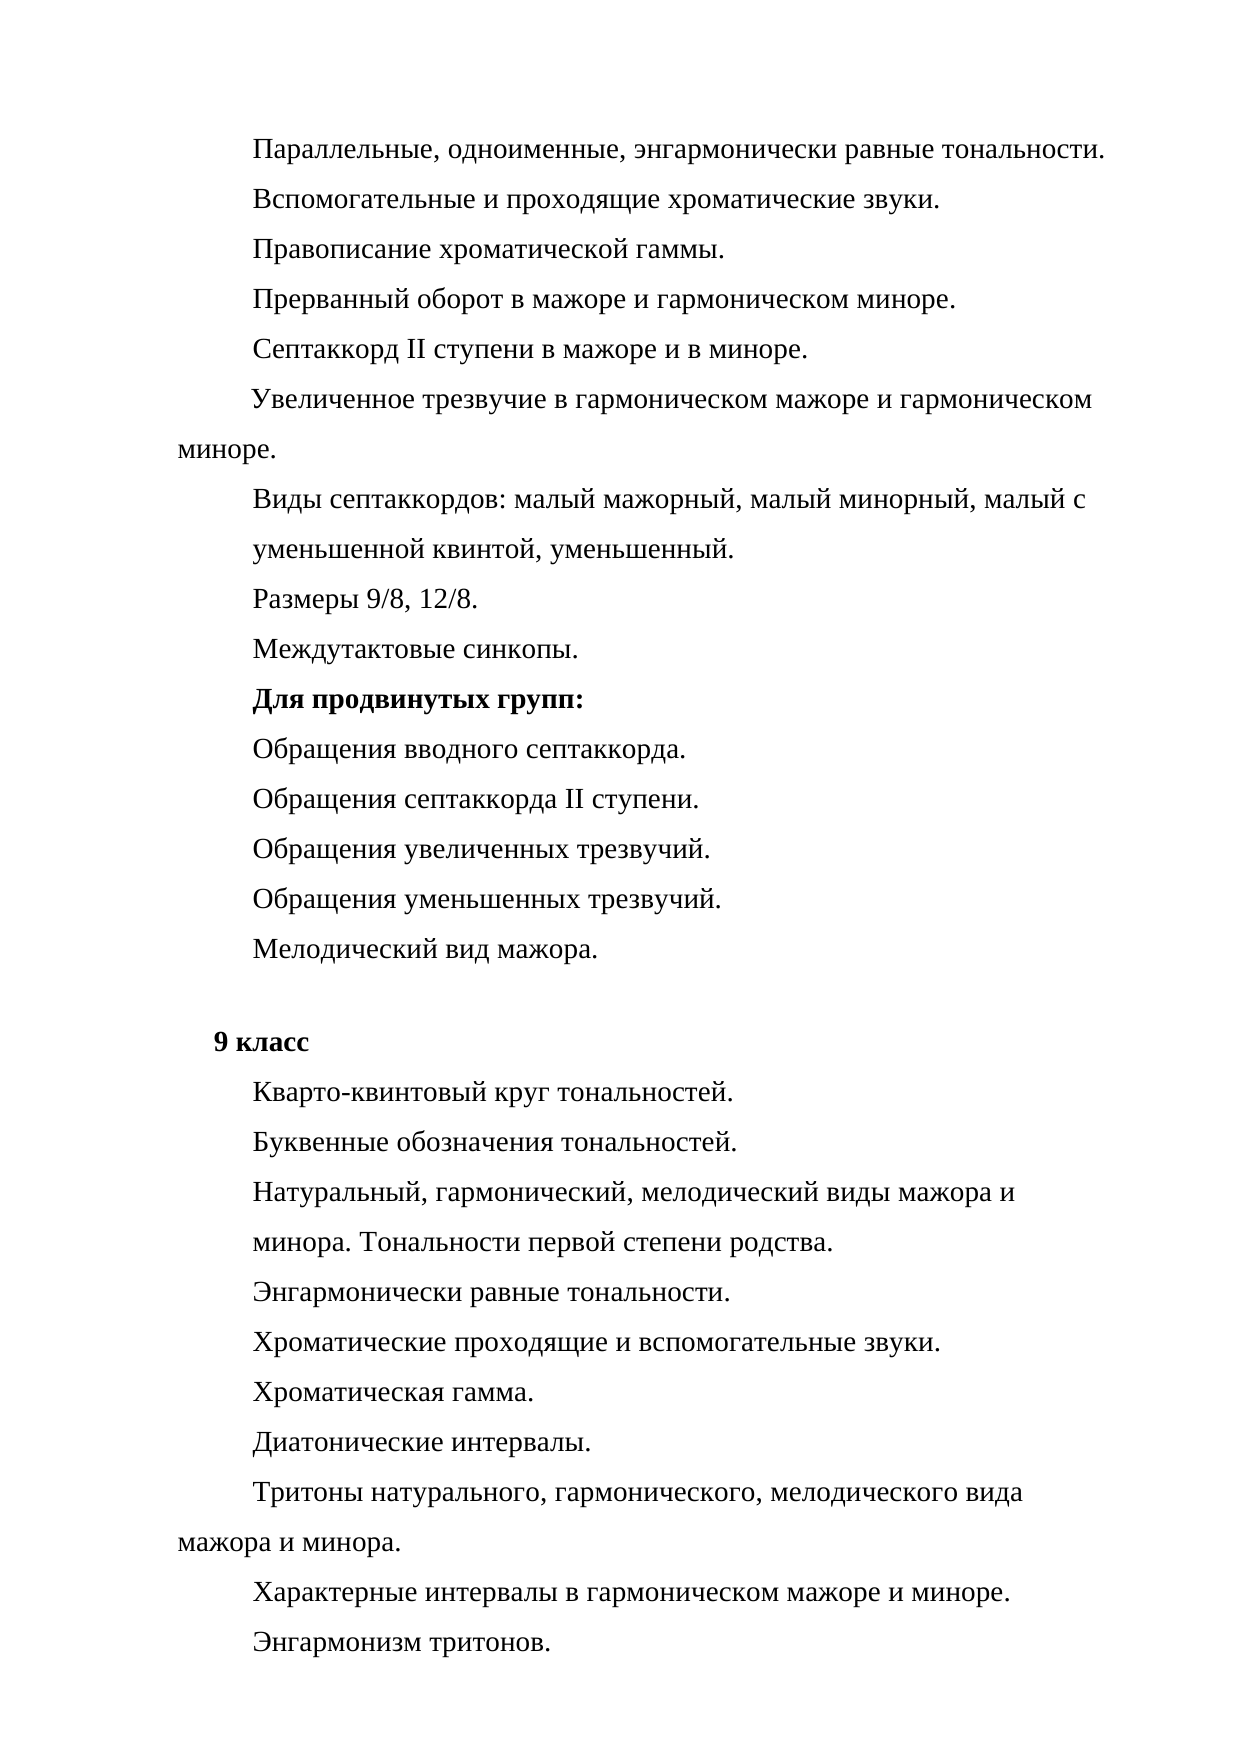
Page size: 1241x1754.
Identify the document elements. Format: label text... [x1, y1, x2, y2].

text Хроматическая гамма. [252, 1362, 1152, 1412]
text Характерные интервалы в гармоническом мажоре и миноре. Энгармонизм тритонов. [252, 1562, 1122, 1662]
text Для продвинутых групп: [252, 668, 1152, 718]
text Увеличенное трезвучие в гармоническом мажоре и гармоническом миноре. [177, 368, 1124, 468]
text Обращения уменьшенных трезвучий. [252, 868, 1152, 918]
text Прерванный оборот в мажоре и гармоническом миноре. [252, 268, 1152, 318]
text Обращения септаккорда II ступени. [252, 768, 1152, 818]
text Энгармонически равные тональности. [252, 1262, 1152, 1312]
text Диатонические интервалы. [252, 1412, 1152, 1462]
text Обращения вводного септаккорда. [252, 718, 1152, 768]
text Междутактовые синкопы. [252, 618, 1152, 668]
text Виды септаккордов: малый мажорный, малый минорный, малый с уменьшенной квинтой, уменьшенный. [252, 468, 1124, 568]
text Параллельные, одноименные, энгармонически равные тональности. Вспомогательные и проходящие хроматические звуки. [252, 118, 1124, 218]
text Буквенные обозначения тональностей. [252, 1112, 1152, 1162]
text Размеры 9/8, 12/8. [252, 568, 1152, 618]
text Мелодический вид мажора. [252, 918, 1152, 968]
text Кварто-квинтовый круг тональностей. [252, 1062, 1152, 1112]
text 9 класс [177, 1012, 1152, 1062]
text Хроматические проходящие и вспомогательные звуки. [252, 1312, 1152, 1362]
text Тритоны натурального, гармонического, мелодического вида мажора и минора. [177, 1462, 1122, 1562]
text Натуральный, гармонический, мелодический виды мажора и минора. Тональности первой степени родства. [252, 1162, 1122, 1262]
text Обращения увеличенных трезвучий. [252, 818, 1152, 868]
text Септаккорд II ступени в мажоре и в миноре. [252, 318, 1152, 368]
text Правописание хроматической гаммы. [252, 218, 1152, 268]
